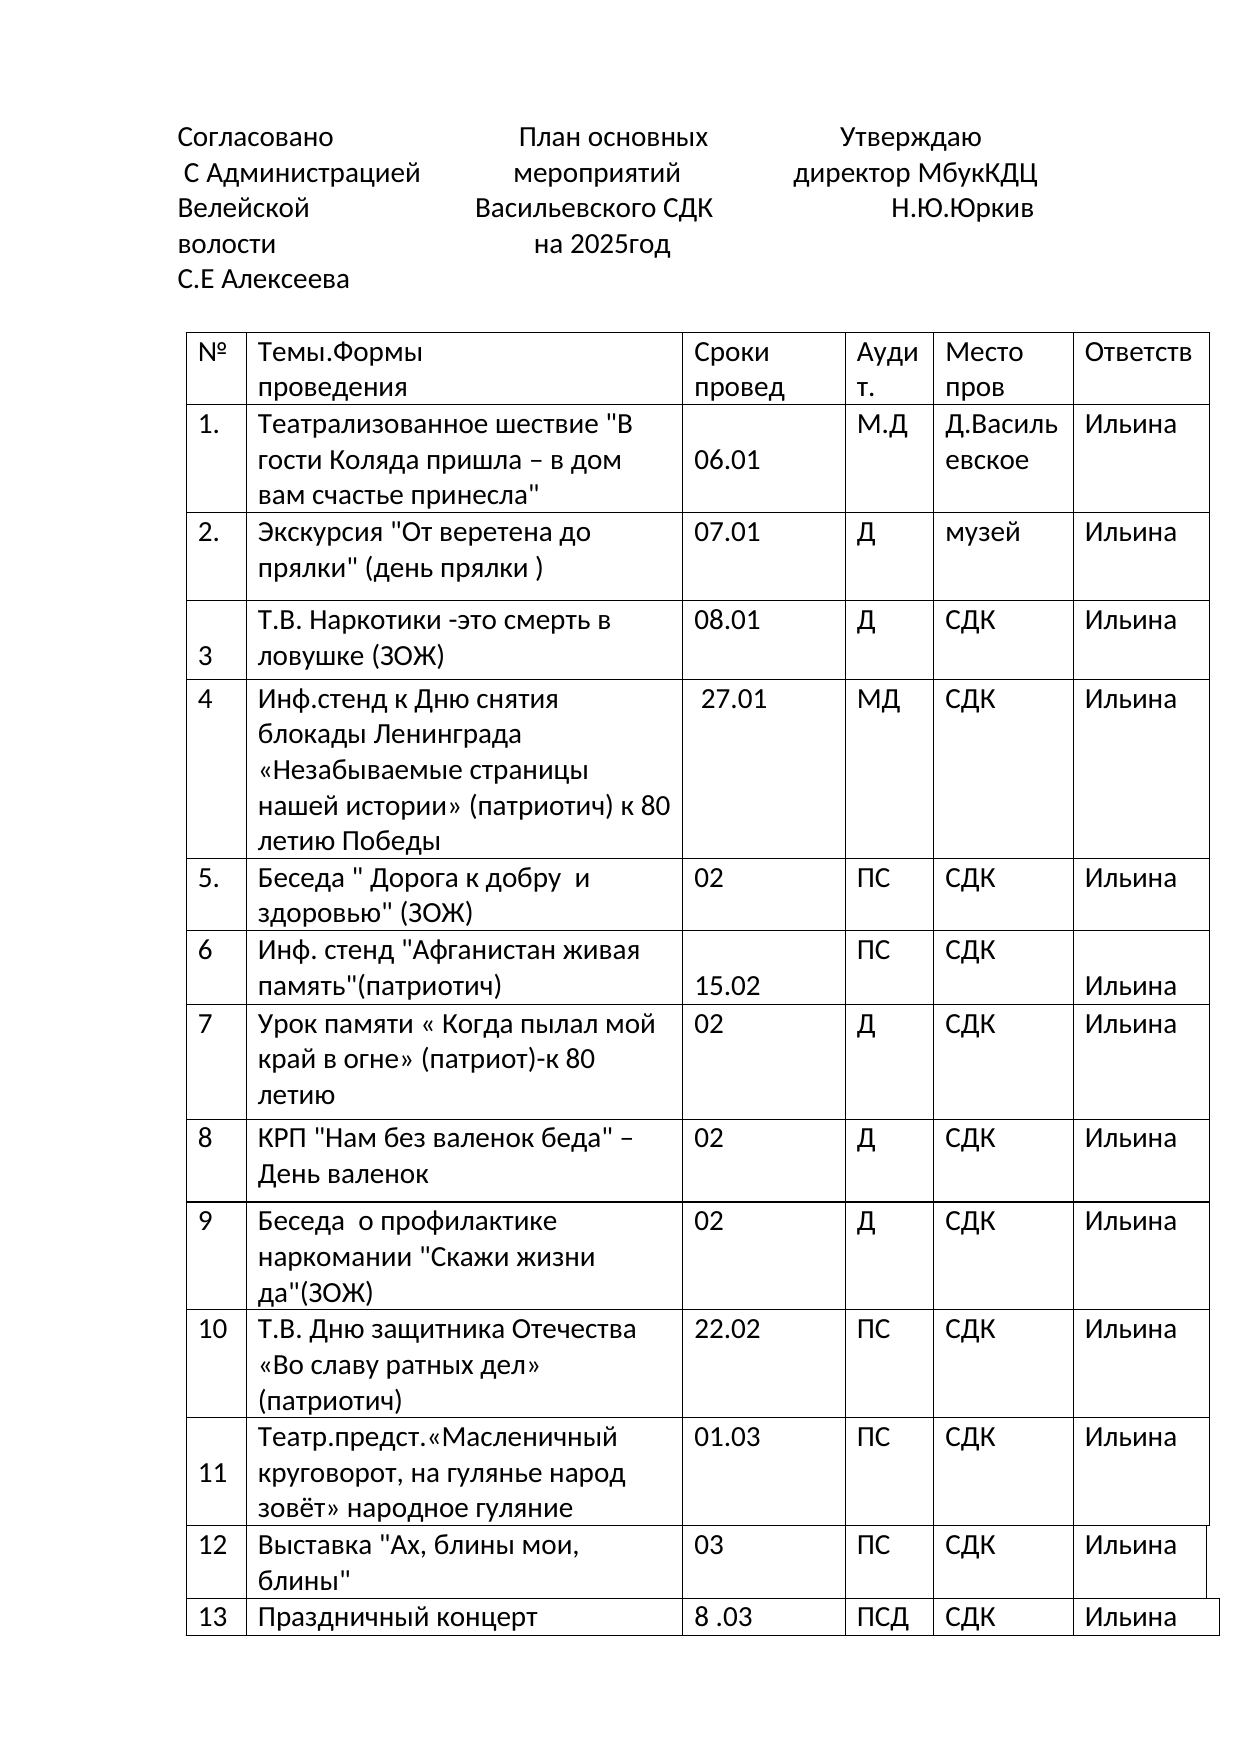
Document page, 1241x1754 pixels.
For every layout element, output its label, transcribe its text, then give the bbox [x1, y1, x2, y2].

table_cell 13 [187, 1599, 246, 1635]
table_cell Инф.стенд к Дню снятия блокады Ленинграда «Незабываемые страницы нашей истории» (патриотич) к 80 летию Победы [247, 680, 682, 858]
table_cell СДК [934, 1120, 1073, 1201]
table_cell СДК [934, 601, 1073, 679]
table_cell ПСД [846, 1599, 933, 1635]
text волости на 2025год [177, 225, 1152, 261]
table_cell МД [846, 680, 933, 858]
table_cell СДК [934, 1526, 1073, 1597]
table_cell Д [846, 1203, 933, 1309]
text С Администрацией мероприятий директор МбукКДЦ [177, 154, 1152, 189]
table_cell Ильина [1074, 601, 1209, 679]
table_cell 07.01 [683, 513, 845, 600]
table_cell 27.01 [683, 680, 845, 858]
table_cell Беседа о профилактике наркомании "Скажи жизни да"(ЗОЖ) [247, 1203, 682, 1309]
table_cell 08.01 [683, 601, 845, 679]
table_cell СДК [934, 931, 1073, 1004]
table_cell Ильина [1074, 680, 1209, 858]
table_cell 7 [187, 1005, 246, 1118]
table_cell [247, 1599, 682, 1635]
table_cell 02 [683, 859, 845, 930]
table_cell СДК [934, 1599, 1073, 1635]
table_cell 8 .03 [683, 1599, 845, 1635]
table_cell ПС [846, 1526, 933, 1597]
table_cell Инф. стенд "Афганистан живая память"(патриотич) [247, 931, 682, 1004]
table_cell Ильина [1074, 1310, 1209, 1417]
table_cell 02 [683, 1120, 845, 1201]
table_cell ПС [846, 1310, 933, 1417]
table_cell Театр.предст.«Масленичный круговорот, на гулянье народ зовёт» народное гуляние [247, 1418, 682, 1525]
table_cell 22.02 [683, 1310, 845, 1417]
text Согласовано План основных Утверждаю [177, 118, 1152, 154]
table_cell Выставка "Ах, блины мои, блины" [247, 1526, 682, 1597]
table_cell Ильина [1074, 1599, 1219, 1635]
table_cell ПС [846, 859, 933, 930]
table_cell Ильина [1074, 405, 1209, 512]
table_cell 4 [187, 680, 246, 858]
table_cell 3 [187, 601, 246, 679]
table_header № [187, 333, 246, 404]
table_cell Д [846, 513, 933, 600]
table_cell СДК [934, 680, 1073, 858]
table_cell Театрализованное шествие "В гости Коляда пришла – в дом вам счастье принесла" [247, 405, 682, 512]
table_cell СДК [934, 1418, 1073, 1525]
table_cell 02 [683, 1203, 845, 1309]
table_cell Ильина [1074, 1418, 1209, 1525]
table_cell Ильина [1074, 1120, 1209, 1201]
table_cell 06.01 [683, 405, 845, 512]
table_header Место пров [934, 333, 1073, 404]
table_cell Урок памяти « Когда пылал мой край в огне» (патриот)-к 80 летию [247, 1005, 682, 1118]
table_cell Т.В. Дню защитника Отечества «Во славу ратных дел» (патриотич) [247, 1310, 682, 1417]
table_cell Ильина [1074, 1203, 1209, 1309]
table_cell Д [846, 1005, 933, 1118]
table_cell музей [934, 513, 1073, 600]
text С.Е Алексеева [177, 261, 1152, 296]
table_cell Ильина [1074, 859, 1209, 930]
table_cell М.Д [846, 405, 933, 512]
table_cell Д [846, 601, 933, 679]
table_cell 15.02 [683, 931, 845, 1004]
table_cell Ильина [1074, 513, 1209, 600]
table_header Сроки провед [683, 333, 845, 404]
table_cell ПС [846, 1418, 933, 1525]
table_cell 8 [187, 1120, 246, 1201]
table_cell СДК [934, 859, 1073, 930]
table_cell 02 [683, 1005, 845, 1118]
table_cell Д.Васильевское [934, 405, 1073, 512]
table_cell 12 [187, 1526, 246, 1597]
table_cell 6 [187, 931, 246, 1004]
table_header Аудит. [846, 333, 933, 404]
table_cell Ильина [1074, 931, 1209, 1004]
table_cell 10 [187, 1310, 246, 1417]
table_cell Д [846, 1120, 933, 1201]
table_cell 03 [683, 1526, 845, 1597]
table_cell Беседа " Дорога к добру и здоровью" (ЗОЖ) [247, 859, 682, 930]
table_cell Экскурсия "От веретена до прялки" (день прялки ) [247, 513, 682, 600]
table_cell КРП "Нам без валенок беда" – День валенок [247, 1120, 682, 1201]
table_cell 1. [187, 405, 246, 512]
table_cell Ильина [1074, 1526, 1206, 1597]
table_cell 01.03 [683, 1418, 845, 1525]
table_cell СДК [934, 1310, 1073, 1417]
table_cell Ильина [1074, 1005, 1209, 1118]
table_header Темы.Формы проведения [247, 333, 682, 404]
table_cell 5. [187, 859, 246, 930]
table_cell Т.В. Наркотики -это смерть в ловушке (ЗОЖ) [247, 601, 682, 679]
table_header Ответств [1074, 333, 1209, 404]
text Велейской Васильевского СДК Н.Ю.Юркив [177, 189, 1152, 225]
table_cell СДК [934, 1005, 1073, 1118]
table_cell 9 [187, 1203, 246, 1309]
table_cell 11 [187, 1418, 246, 1525]
table_cell ПС [846, 931, 933, 1004]
table_cell СДК [934, 1203, 1073, 1309]
table_cell 2. [187, 513, 246, 600]
